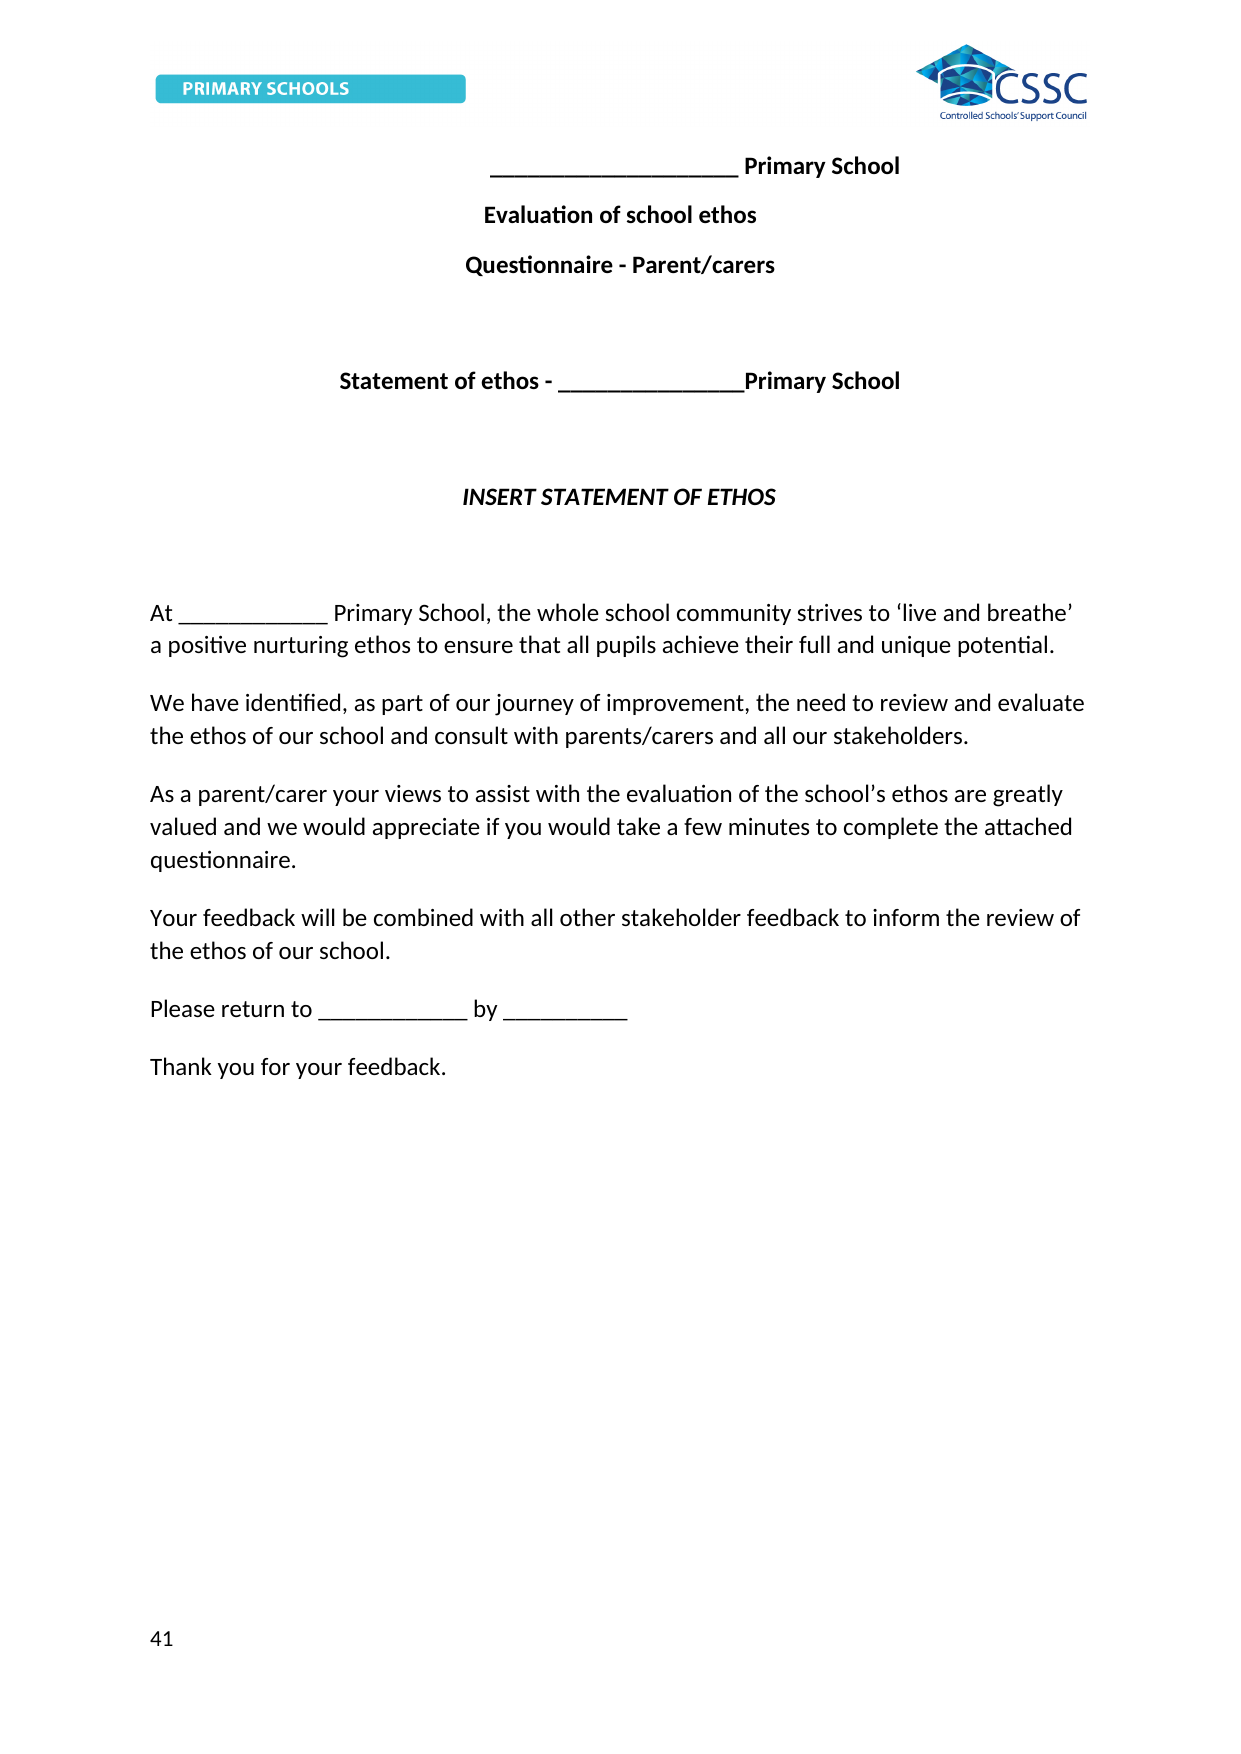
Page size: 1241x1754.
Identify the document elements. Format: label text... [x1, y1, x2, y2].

text Thank you for your feedback. [150, 1051, 1090, 1081]
text Questionnaire - Parent/carers [150, 249, 1090, 280]
text We have identified, as part of our journey of improvement, the need to review and evaluate the ethos of our school and consult with parents/carers and all our stakeholders. [150, 687, 1090, 751]
text Your feedback will be combined with all other stakeholder feedback to inform the review of the ethos of our school. [150, 902, 1090, 966]
text ____________________ Primary School [225, 150, 1090, 181]
text Please return to ____________ by __________ [150, 993, 1090, 1023]
text At ____________ Primary School, the whole school community strives to ‘live and breathe’ a positive nurturing ethos to ensure that all pupils achieve their full and unique potential. [150, 597, 1090, 660]
picture [150, 41, 1091, 127]
text As a parent/carer your views to assist with the evaluation of the school’s ethos are greatly valued and we would appreciate if you would take a few minutes to complete the attached questionnaire. [150, 778, 1090, 875]
text INSERT STATEMENT OF ETHOS [150, 481, 1090, 511]
text Statement of ethos - _______________Primary School [150, 365, 1090, 396]
text Evaluation of school ethos [150, 199, 1090, 230]
